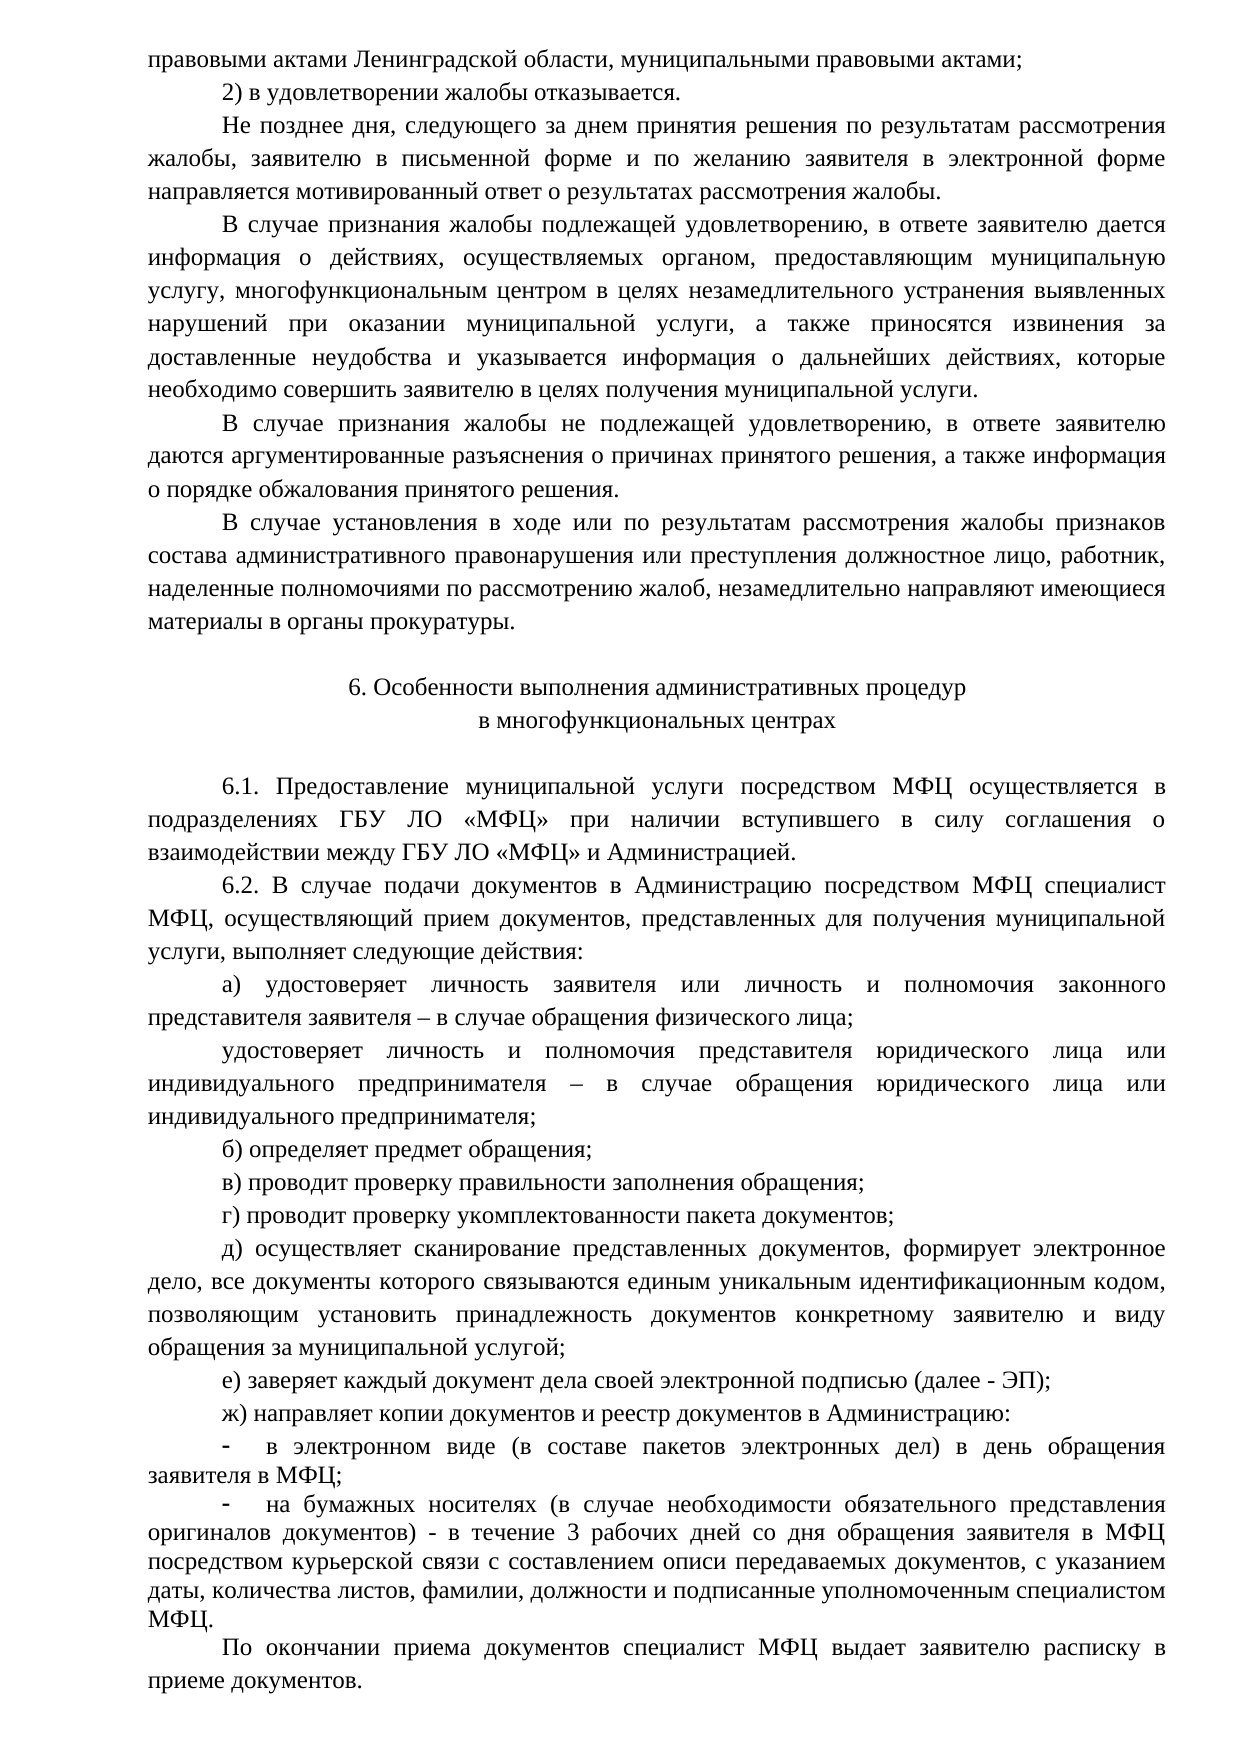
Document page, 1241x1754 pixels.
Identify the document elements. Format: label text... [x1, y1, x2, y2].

text Не позднее дня, следующего за днем принятия решения по результатам рассмотрения жалобы, заявителю в письменной форме и по желанию заявителя в электронной форме направляется мотивированный ответ о результатах рассмотрения жалобы. [148, 110, 1167, 205]
text в многофункциональных центрах [148, 705, 1167, 733]
text 6.1. Предоставление муниципальной услуги посредством МФЦ осуществляется в подразделениях ГБУ ЛО «МФЦ» при наличии вступившего в силу соглашения о взаимодействии между ГБУ ЛО «МФЦ» и Администрацией. [148, 771, 1167, 866]
text 2) в удовлетворении жалобы отказывается. [148, 77, 1167, 106]
text ж) направляет копии документов и реестр документов в Администрацию: [148, 1398, 1167, 1427]
text В случае признания жалобы не подлежащей удовлетворению, в ответе заявителю даются аргументированные разъяснения о причинах принятого решения, а также информация о порядке обжалования принятого решения. [148, 408, 1167, 502]
text а) удостоверяет личность заявителя или личность и полномочия законного представителя заявителя – в случае обращения физического лица; [148, 969, 1167, 1031]
text удостоверяет личность и полномочия представителя юридического лица или индивидуального предпринимателя – в случае обращения юридического лица или индивидуального предпринимателя; [148, 1035, 1167, 1130]
text б) определяет предмет обращения; [148, 1134, 1167, 1163]
list в электронном виде (в составе пакетов электронных дел) в день обращения заявителя в МФЦ; [148, 1431, 1167, 1489]
text В случае признания жалобы подлежащей удовлетворению, в ответе заявителю дается информация о действиях, осуществляемых органом, предоставляющим муниципальную услугу, многофункциональным центром в целях незамедлительного устранения выявленных нарушений при оказании муниципальной услуги, а также приносятся извинения за доставленные неудобства и указывается информация о дальнейших действиях, которые необходимо совершить заявителю в целях получения муниципальной услуги. [148, 209, 1167, 403]
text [148, 44, 1167, 73]
text По окончании приема документов специалист МФЦ выдает заявителю расписку в приеме документов. [148, 1632, 1167, 1694]
text 6.2. В случае подачи документов в Администрацию посредством МФЦ специалист МФЦ, осуществляющий прием документов, представленных для получения муниципальной услуги, выполняет следующие действия: [148, 870, 1167, 965]
text г) проводит проверку укомплектованности пакета документов; [148, 1200, 1167, 1229]
text д) осуществляет сканирование представленных документов, формирует электронное дело, все документы которого связываются единым уникальным идентификационным кодом, позволяющим установить принадлежность документов конкретному заявителю и виду обращения за муниципальной услугой; [148, 1233, 1167, 1361]
text е) заверяет каждый документ дела своей электронной подписью (далее - ЭП); [148, 1365, 1167, 1394]
text в) проводит проверку правильности заполнения обращения; [148, 1167, 1167, 1196]
text 6. Особенности выполнения административных процедур [148, 672, 1167, 701]
text В случае установления в ходе или по результатам рассмотрения жалобы признаков состава административного правонарушения или преступления должностное лицо, работник, наделенные полномочиями по рассмотрению жалоб, незамедлительно направляют имеющиеся материалы в органы прокуратуры. [148, 507, 1167, 634]
list на бумажных носителях (в случае необходимости обязательного представления оригиналов документов) - в течение 3 рабочих дней со дня обращения заявителя в МФЦ посредством курьерской связи с составлением описи передаваемых документов, с указанием даты, количества листов, фамилии, должности и подписанные уполномоченным специалистом МФЦ. [148, 1489, 1167, 1632]
